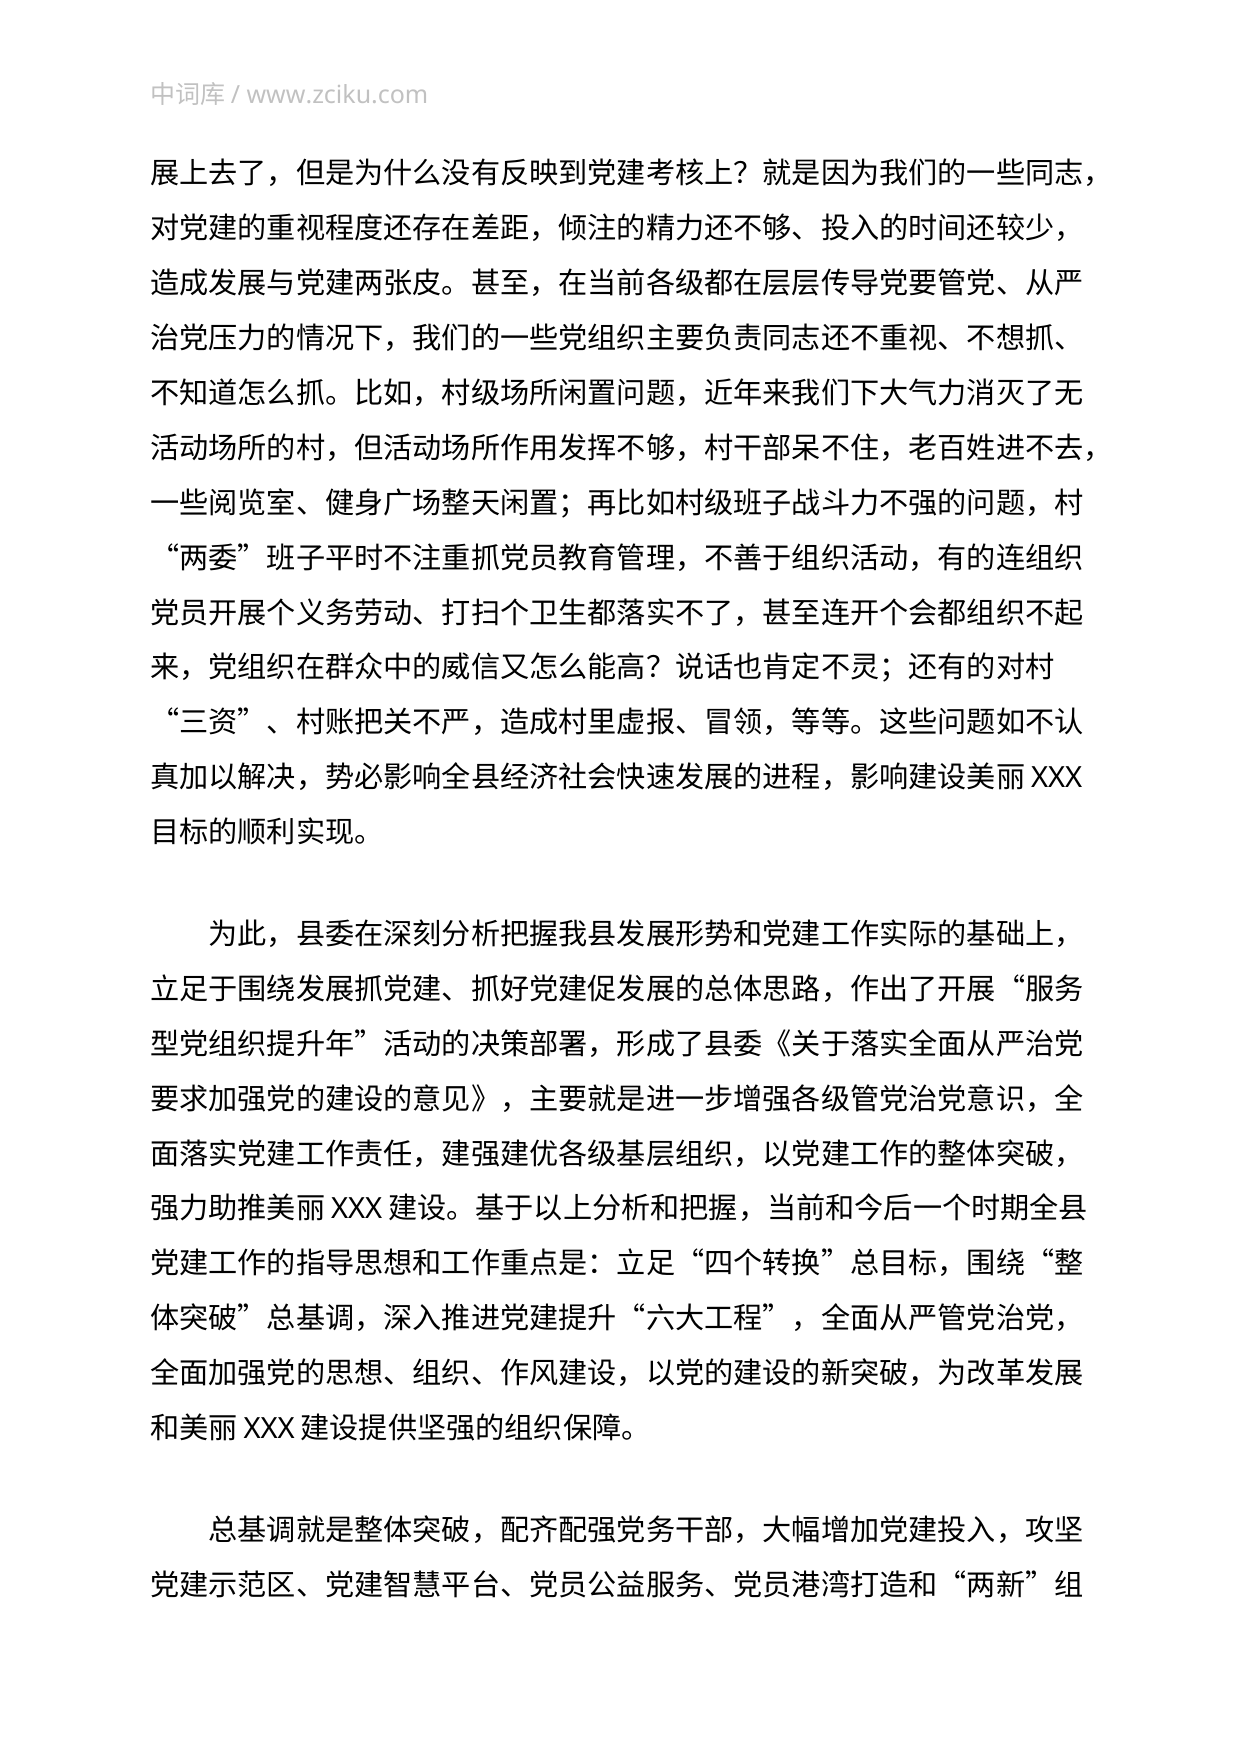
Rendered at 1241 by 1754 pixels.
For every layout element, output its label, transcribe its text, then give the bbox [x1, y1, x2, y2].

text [150, 1507, 1090, 1604]
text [150, 150, 1090, 851]
text 为此，县委在深刻分析把握我县发展形势和党建工作实际的基础上，立足于围绕发展抓党建、抓好党建促发展的总体思路，作出了开展“服务型党组织提升年”活动的决策部署，形成了县委《关于落实全面从严治党要求加强党的建设的意见》，主要就是进一步增强各级管党治党意识，全面落实党建工作责任，建强建优各级基层组织，以党建工作的整体突破，强力助推美丽XXX建设。基于以上分析和把握，当前和今后一个时期全县党建工作的指导思想和工作重点是：立足“四个转换”总目标，围绕“整体突破”总基调，深入推进党建提升“六大工程”，全面从严管党治党，全面加强党的思想、组织、作风建设，以党的建设的新突破，为改革发展和美丽XXX建设提供坚强的组织保障。 [150, 911, 1090, 1447]
